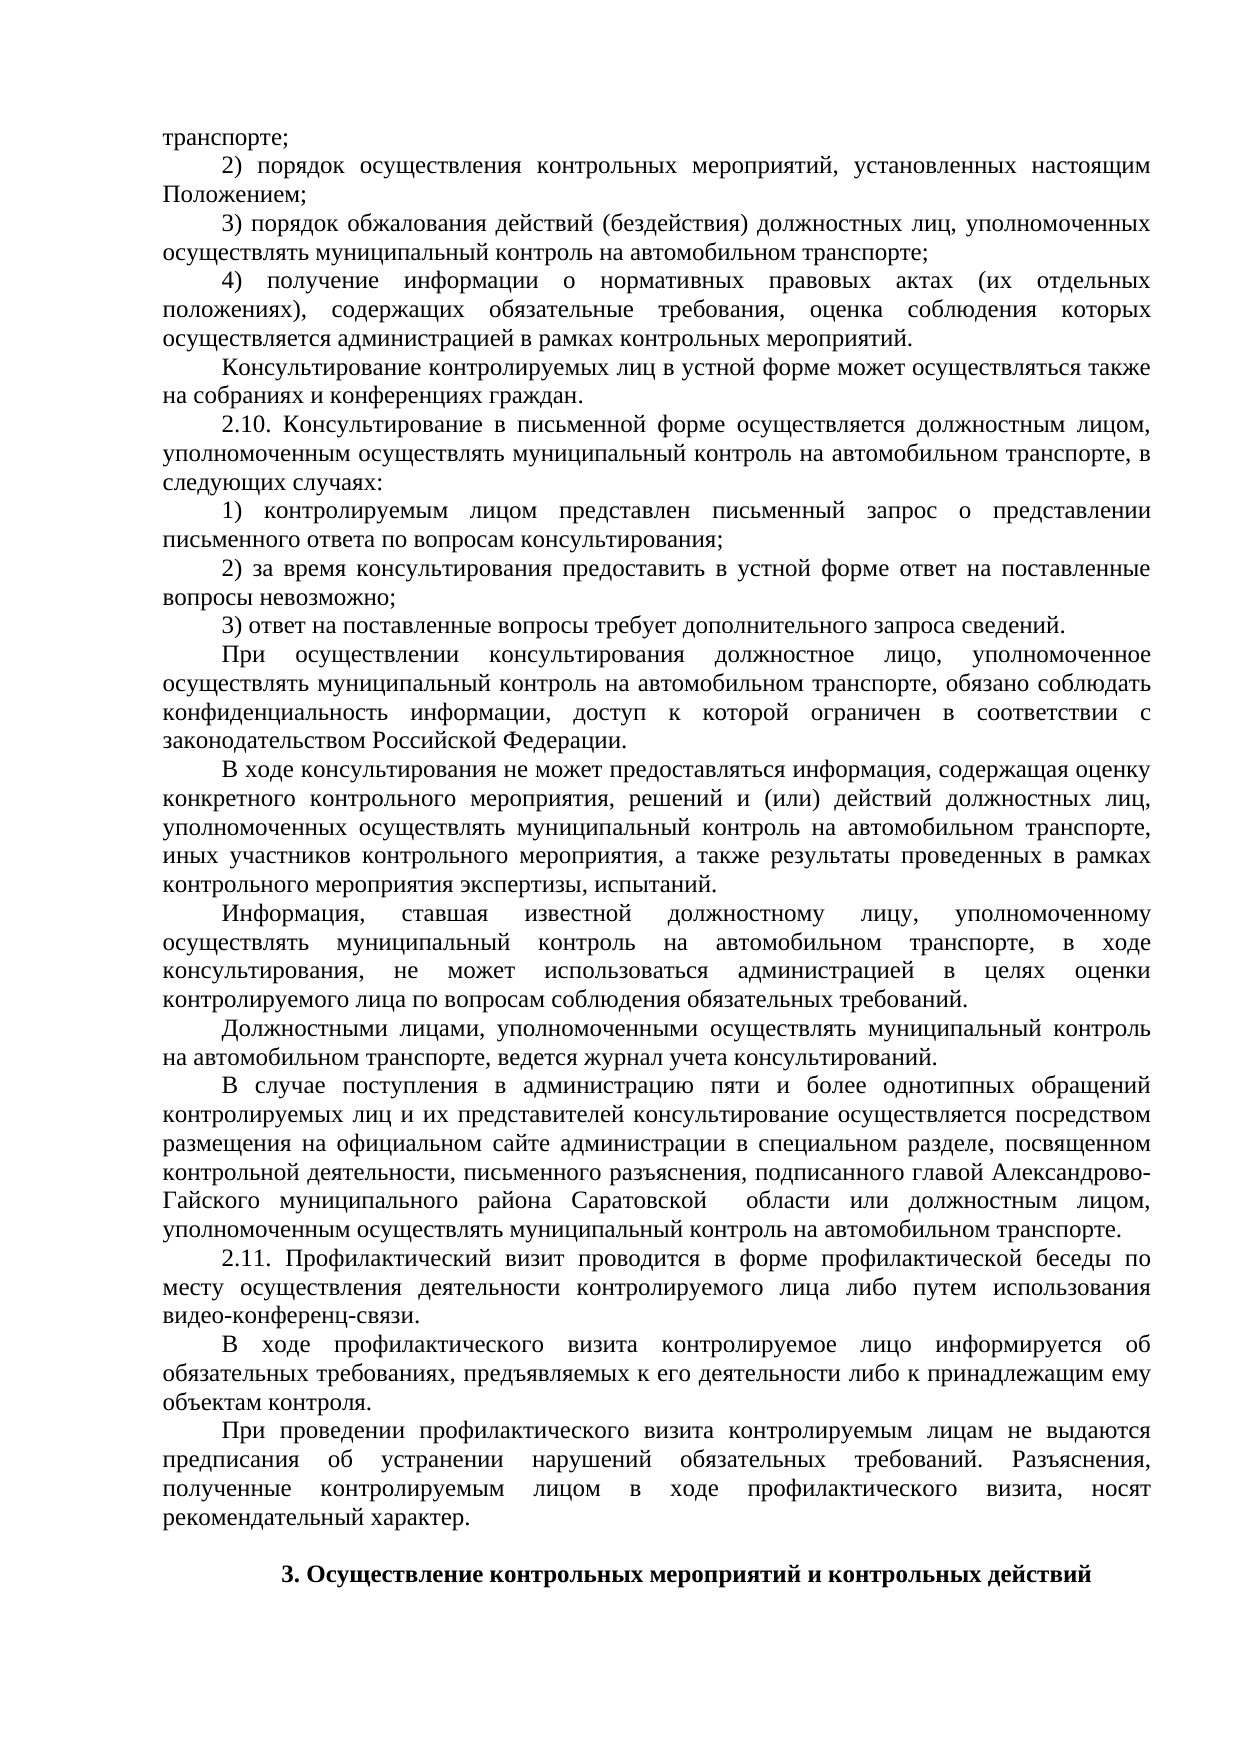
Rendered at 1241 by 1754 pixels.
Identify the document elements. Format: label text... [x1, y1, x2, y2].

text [162, 122, 1152, 151]
text Консультирование контролируемых лиц в устной форме может осуществляться также на собраниях и конференциях граждан. [162, 352, 1152, 409]
text 2) порядок осуществления контрольных мероприятий, установленных настоящим Положением; [162, 151, 1152, 208]
text 2.11. Профилактический визит проводится в форме профилактической беседы по месту осуществления деятельности контролируемого лица либо путем использования видео-конференц-связи. [162, 1243, 1152, 1329]
text 3) порядок обжалования действий (бездействия) должностных лиц, уполномоченных осуществлять муниципальный контроль на автомобильном транспорте; [162, 208, 1152, 266]
text 3. Осуществление контрольных мероприятий и контрольных действий [162, 1559, 1152, 1588]
text 3) ответ на поставленные вопросы требует дополнительного запроса сведений. [162, 611, 1152, 639]
text Информация, ставшая известной должностному лицу, уполномоченному осуществлять муниципальный контроль на автомобильном транспорте, в ходе консультирования, не может использоваться администрацией в целях оценки контролируемого лица по вопросам соблюдения обязательных требований. [162, 898, 1152, 1013]
text 4) получение информации о нормативных правовых актах (их отдельных положениях), содержащих обязательные требования, оценка соблюдения которых осуществляется администрацией в рамках контрольных мероприятий. [162, 266, 1152, 352]
text При осуществлении консультирования должностное лицо, уполномоченное осуществлять муниципальный контроль на автомобильном транспорте, обязано соблюдать конфиденциальность информации, доступ к которой ограничен в соответствии с законодательством Российской Федерации. [162, 639, 1152, 754]
text 2.10. Консультирование в письменной форме осуществляется должностным лицом, уполномоченным осуществлять муниципальный контроль на автомобильном транспорте, в следующих случаях: [162, 409, 1152, 496]
text Должностными лицами, уполномоченными осуществлять муниципальный контроль на автомобильном транспорте, ведется журнал учета консультирований. [162, 1013, 1152, 1071]
text 2) за время консультирования предоставить в устной форме ответ на поставленные вопросы невозможно; [162, 553, 1152, 611]
text В ходе профилактического визита контролируемое лицо информируется об обязательных требованиях, предъявляемых к его деятельности либо к принадлежащим ему объектам контроля. [162, 1329, 1152, 1416]
text 1) контролируемым лицом представлен письменный запрос о представлении письменного ответа по вопросам консультирования; [162, 496, 1152, 553]
text При проведении профилактического визита контролируемым лицам не выдаются предписания об устранении нарушений обязательных требований. Разъяснения, полученные контролируемым лицом в ходе профилактического визита, носят рекомендательный характер. [162, 1416, 1152, 1531]
text В случае поступления в администрацию пяти и более однотипных обращений контролируемых лиц и их представителей консультирование осуществляется посредством размещения на официальном сайте администрации в специальном разделе, посвященном контрольной деятельности, письменного разъяснения, подписанного главой Александрово-Гайского муниципального района Саратовской области или должностным лицом, уполномоченным осуществлять муниципальный контроль на автомобильном транспорте. [162, 1071, 1152, 1243]
text В ходе консультирования не может предоставляться информация, содержащая оценку конкретного контрольного мероприятия, решений и (или) действий должностных лиц, уполномоченных осуществлять муниципальный контроль на автомобильном транспорте, иных участников контрольного мероприятия, а также результаты проведенных в рамках контрольного мероприятия экспертизы, испытаний. [162, 754, 1152, 898]
